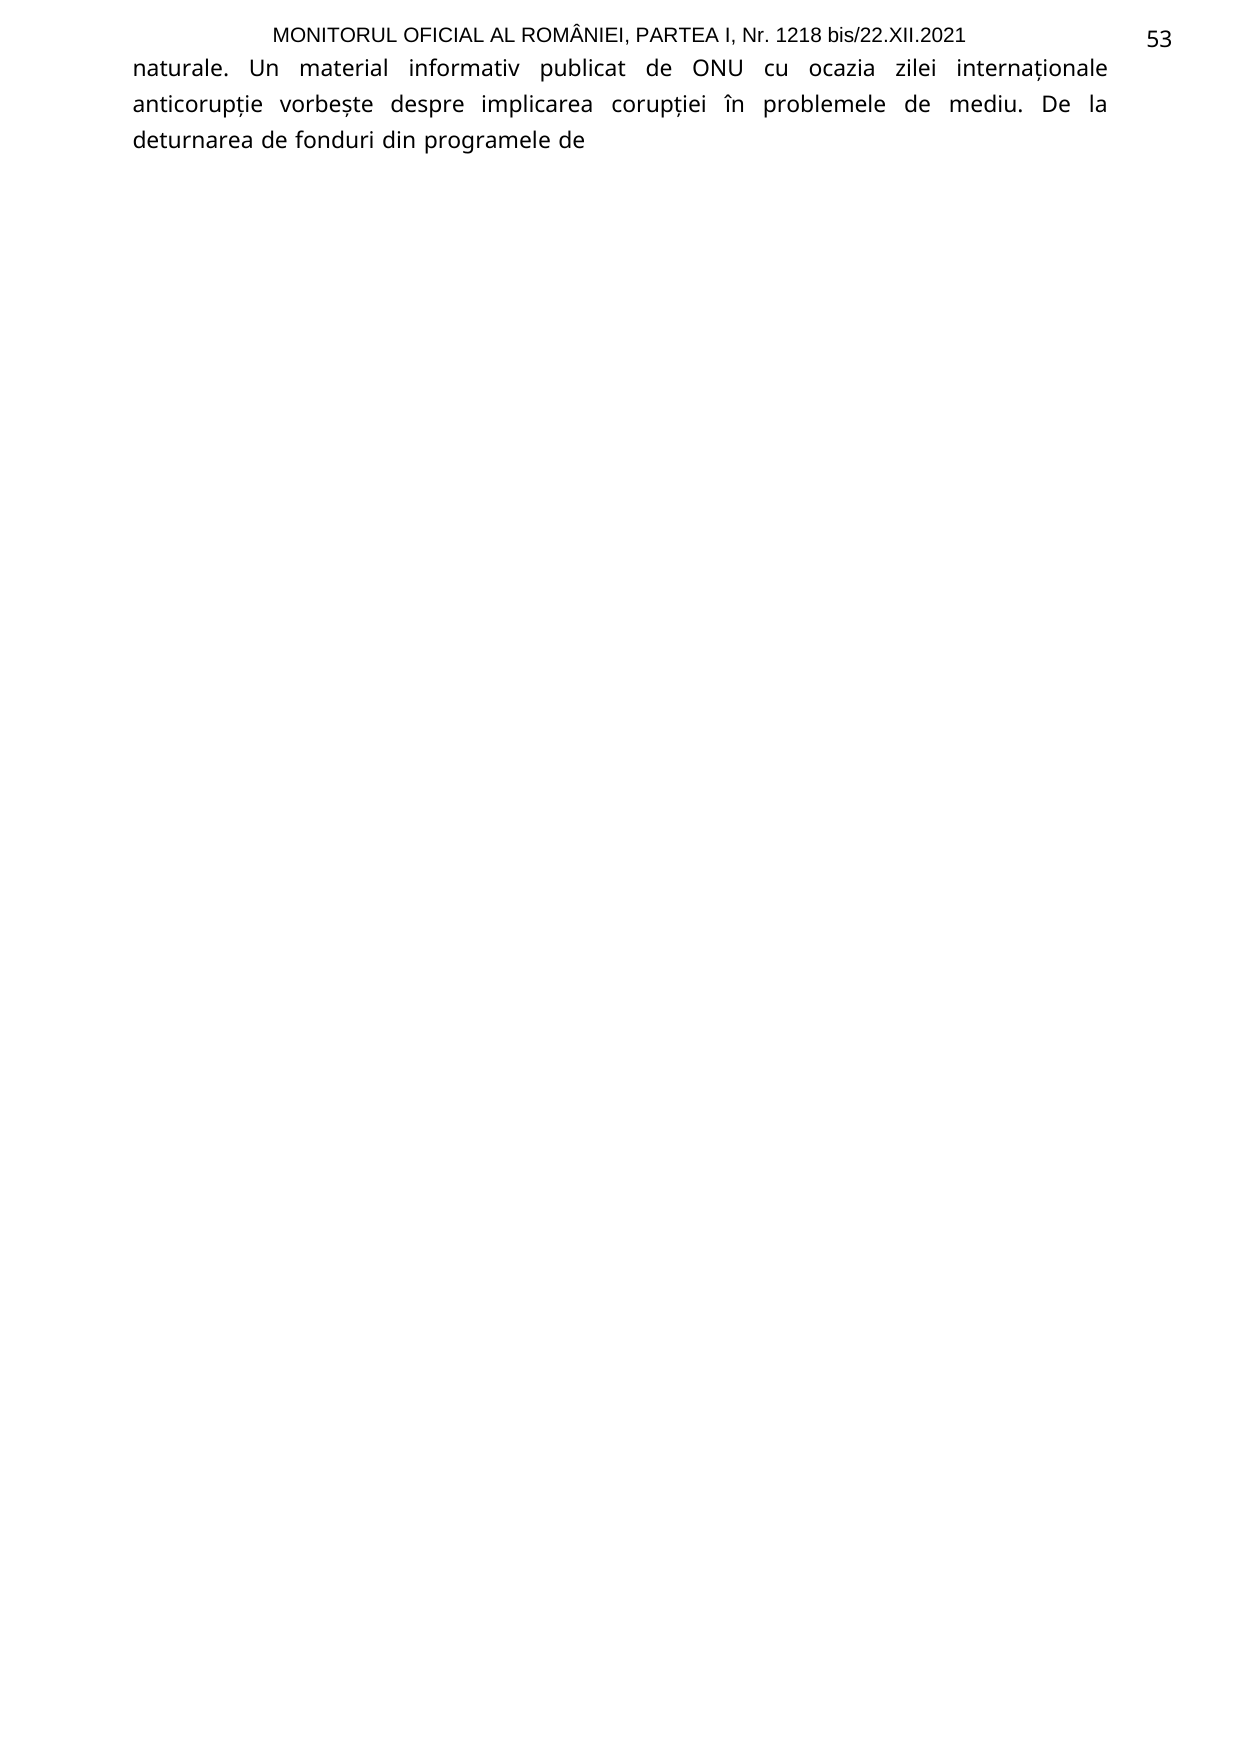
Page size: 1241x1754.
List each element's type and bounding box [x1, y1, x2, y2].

text [132, 52, 1108, 155]
